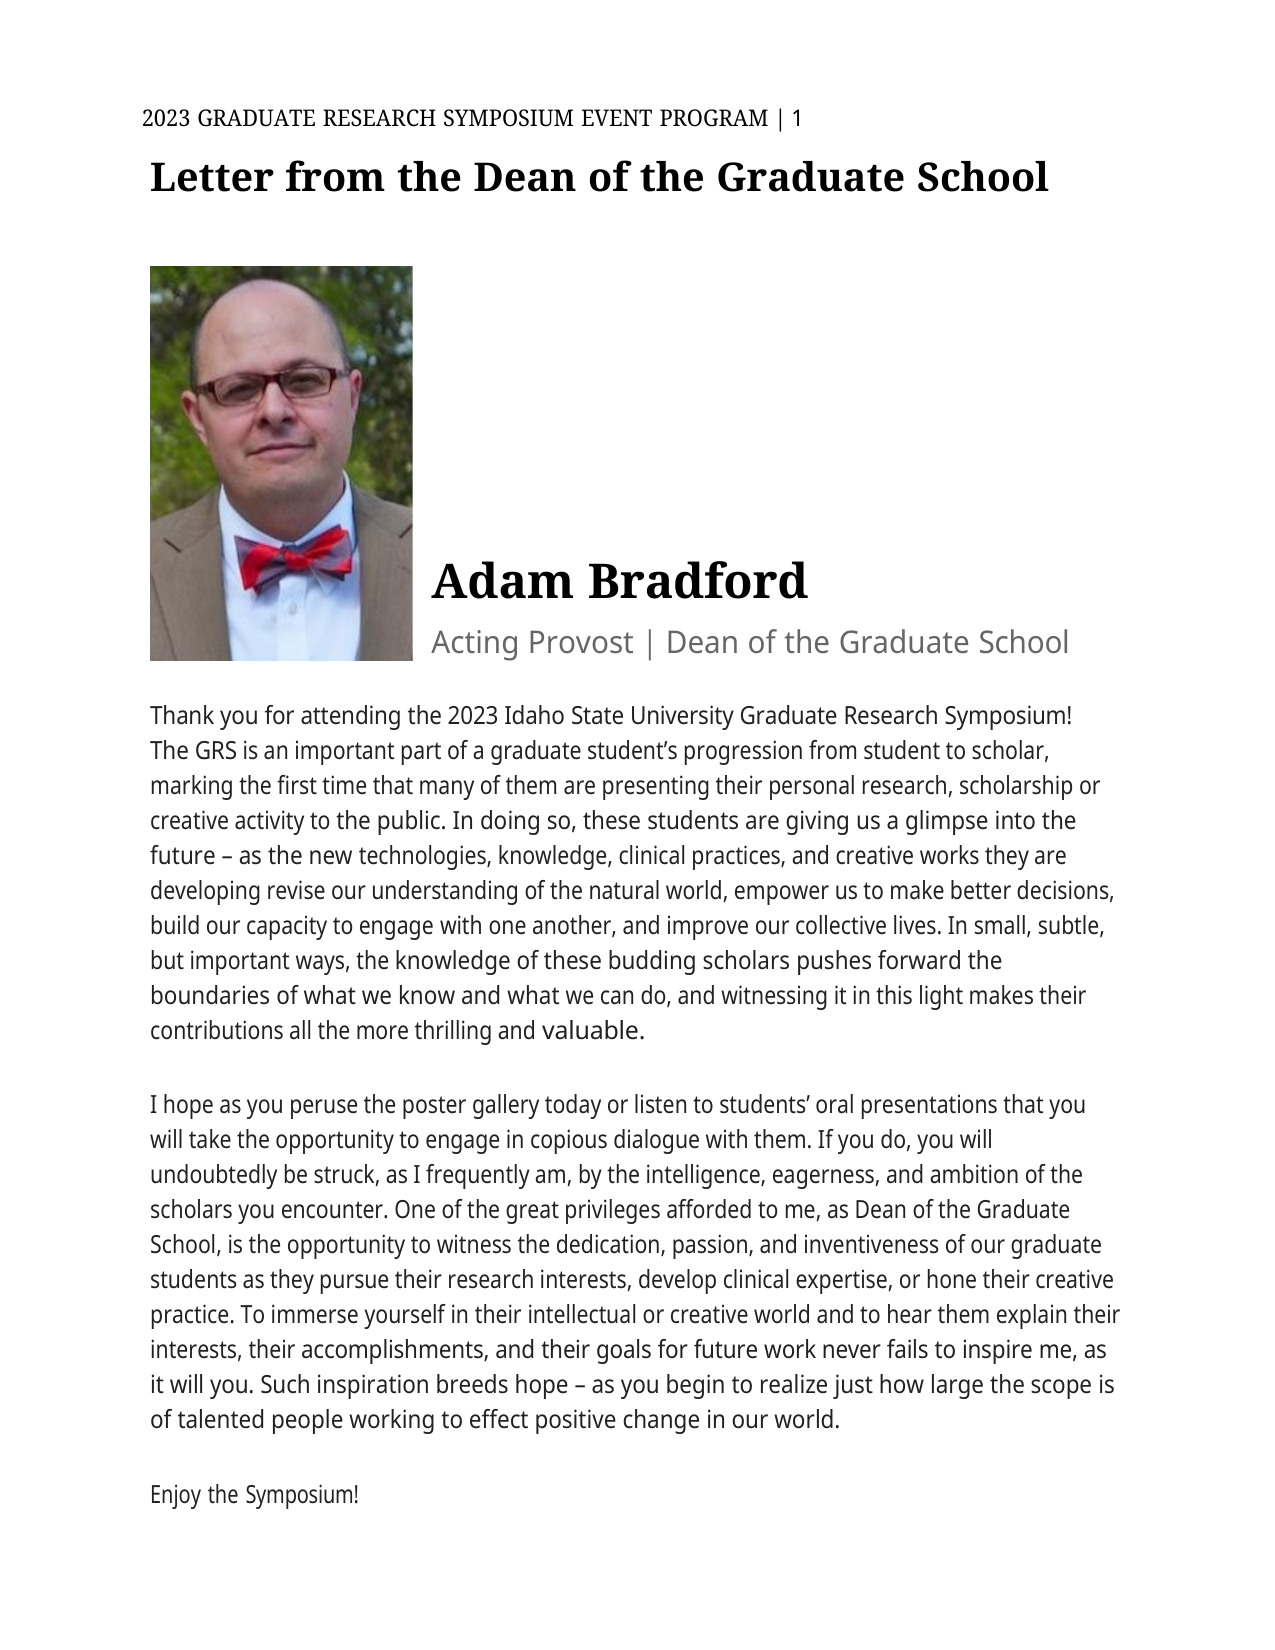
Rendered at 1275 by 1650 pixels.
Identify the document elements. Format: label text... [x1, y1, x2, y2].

text I hope as you peruse the poster gallery today or listen to students’ oral presentations that you will take the opportunity to engage in copious dialogue with them. If you do, you will undoubtedly be struck, as I frequently am, by the intelligence, eagerness, and ambition of the scholars you encounter. One of the great privileges afforded to me, as Dean of the Graduate School, is the opportunity to witness the dedication, passion, and inventiveness of our graduate students as they pursue their research interests, develop clinical expertise, or hone their creative practice. To immerse yourself in their intellectual or creative world and to hear them explain their interests, their accomplishments, and their goals for future work never fails to inspire me, as it will you. Such inspiration breeds hope – as you begin to realize just how large the scope is of talented people working to effect positive change in our world. [150, 1087, 1125, 1436]
picture [150, 266, 413, 661]
subtitle Adam Bradford [431, 548, 1137, 613]
text Letter from the Dean of the Graduate School [150, 149, 1137, 203]
text Thank you for attending the 2023 Idaho State University Graduate Research Symposium! The GRS is an important part of a graduate student’s progression from student to scholar, marking the ﬁrst time that many of them are presenting their personal research, scholarship or creative activity to the public. In doing so, these students are giving us a glimpse into the future – as the new technologies, knowledge, clinical practices, and creative works they are developing revise our understanding of the natural world, empower us to make better decisions, build our capacity to engage with one another, and improve our collective lives. In small, subtle, but important ways, the knowledge of these budding scholars pushes forward the boundaries of what we know and what we can do, and witnessing it in this light makes their contributions all the more thrilling and valuable. [150, 697, 1116, 1046]
subtitle Acting Provost | Dean of the Graduate School [431, 620, 1137, 663]
text Enjoy the Symposium! [150, 1476, 1137, 1510]
